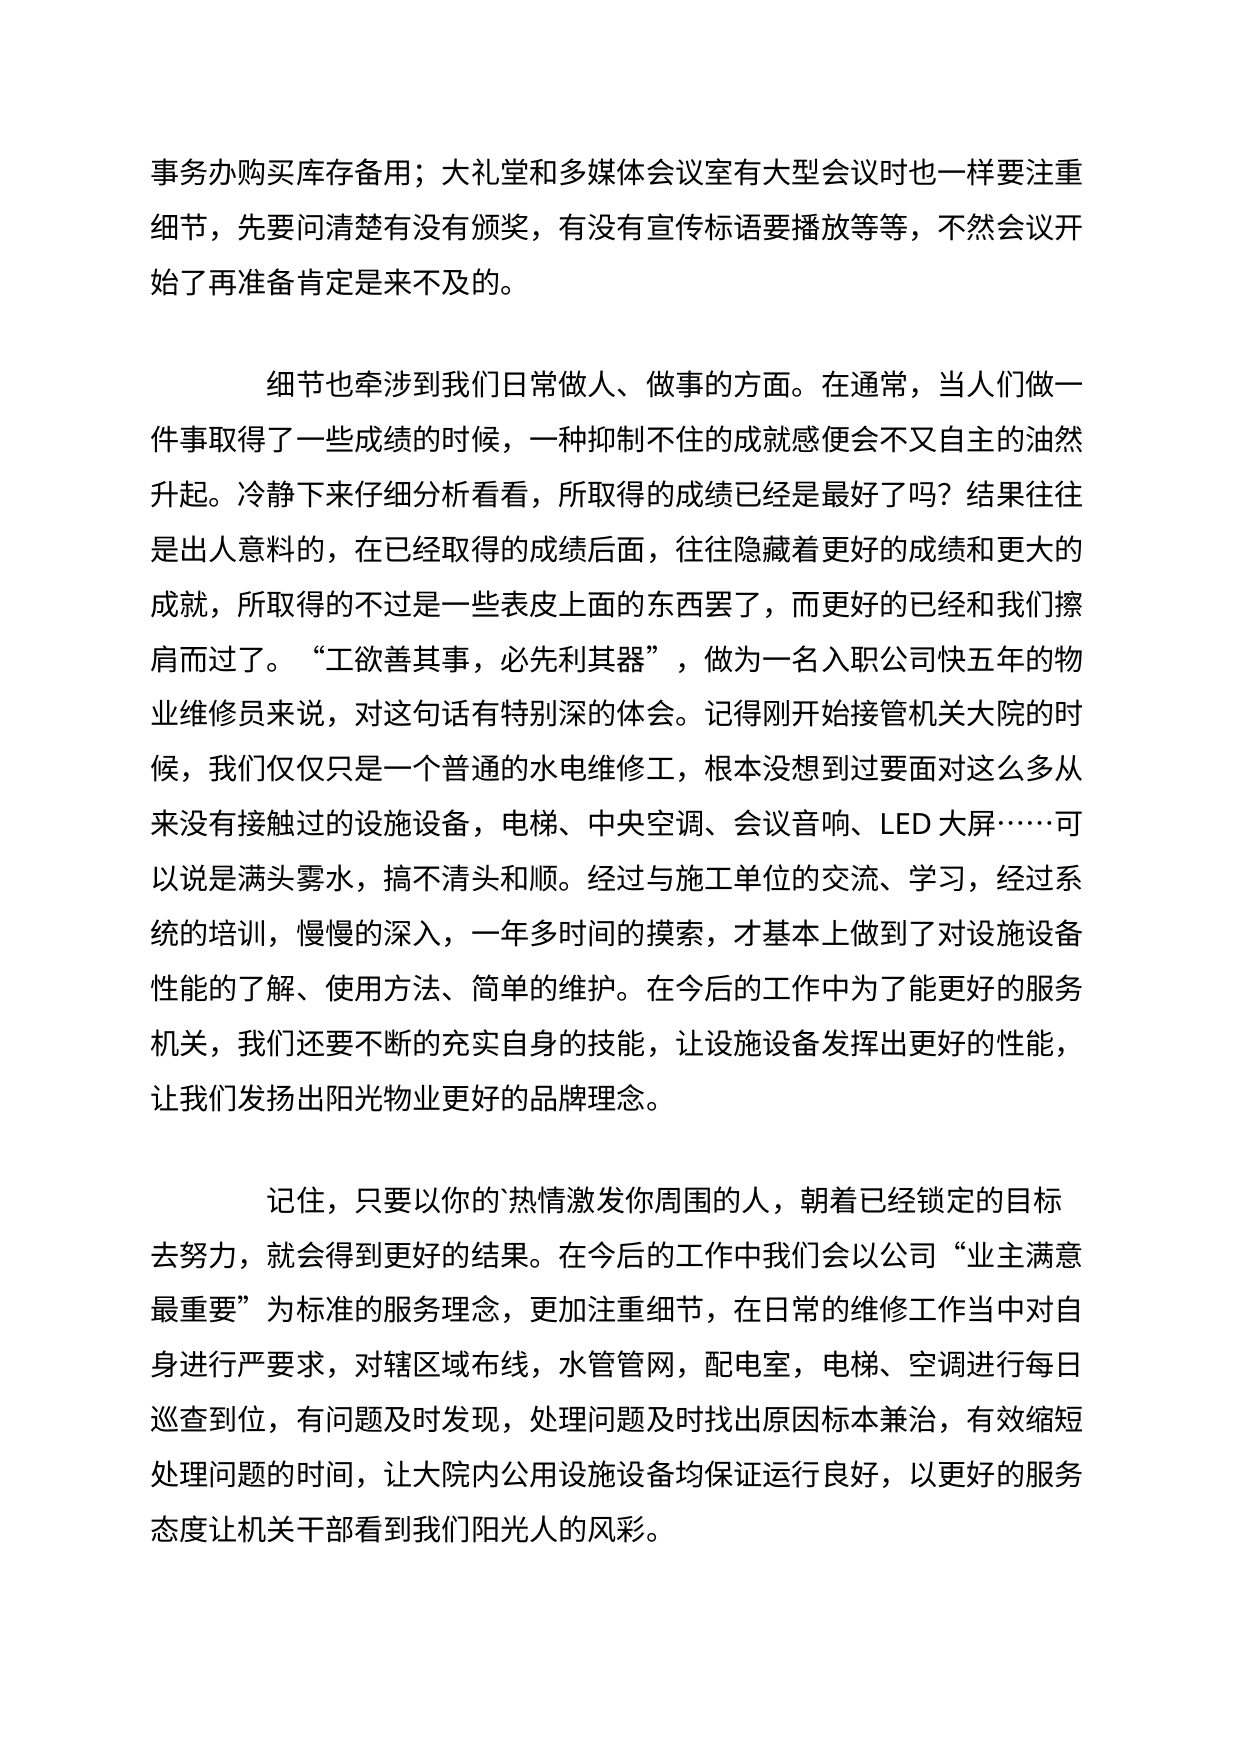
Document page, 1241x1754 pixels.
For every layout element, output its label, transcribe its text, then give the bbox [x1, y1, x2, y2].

text 记住，只要以你的`热情激发你周围的人，朝着已经锁定的目标去努力，就会得到更好的结果。在今后的工作中我们会以公司“业主满意最重要”为标准的服务理念，更加注重细节，在日常的维修工作当中对自身进行严要求，对辖区域布线，水管管网，配电室，电梯、空调进行每日巡查到位，有问题及时发现，处理问题及时找出原因标本兼治，有效缩短处理问题的时间，让大院内公用设施设备均保证运行良好，以更好的服务态度让机关干部看到我们阳光人的风彩。 [150, 1177, 1090, 1549]
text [150, 150, 1090, 302]
text 细节也牵涉到我们日常做人、做事的方面。在通常，当人们做一件事取得了一些成绩的时候，一种抑制不住的成就感便会不又自主的油然升起。冷静下来仔细分析看看，所取得的成绩已经是最好了吗？结果往往是出人意料的，在已经取得的成绩后面，往往隐藏着更好的成绩和更大的成就，所取得的不过是一些表皮上面的东西罢了，而更好的已经和我们擦肩而过了。“工欲善其事，必先利其器”，做为一名入职公司快五年的物业维修员来说，对这句话有特别深的体会。记得刚开始接管机关大院的时候，我们仅仅只是一个普通的水电维修工，根本没想到过要面对这么多从来没有接触过的设施设备，电梯、中央空调、会议音响、LED大屏……可以说是满头雾水，搞不清头和顺。经过与施工单位的交流、学习，经过系统的培训，慢慢的深入，一年多时间的摸索，才基本上做到了对设施设备性能的了解、使用方法、简单的维护。在今后的工作中为了能更好的服务机关，我们还要不断的充实自身的技能，让设施设备发挥出更好的性能，让我们发扬出阳光物业更好的品牌理念。 [150, 362, 1090, 1118]
